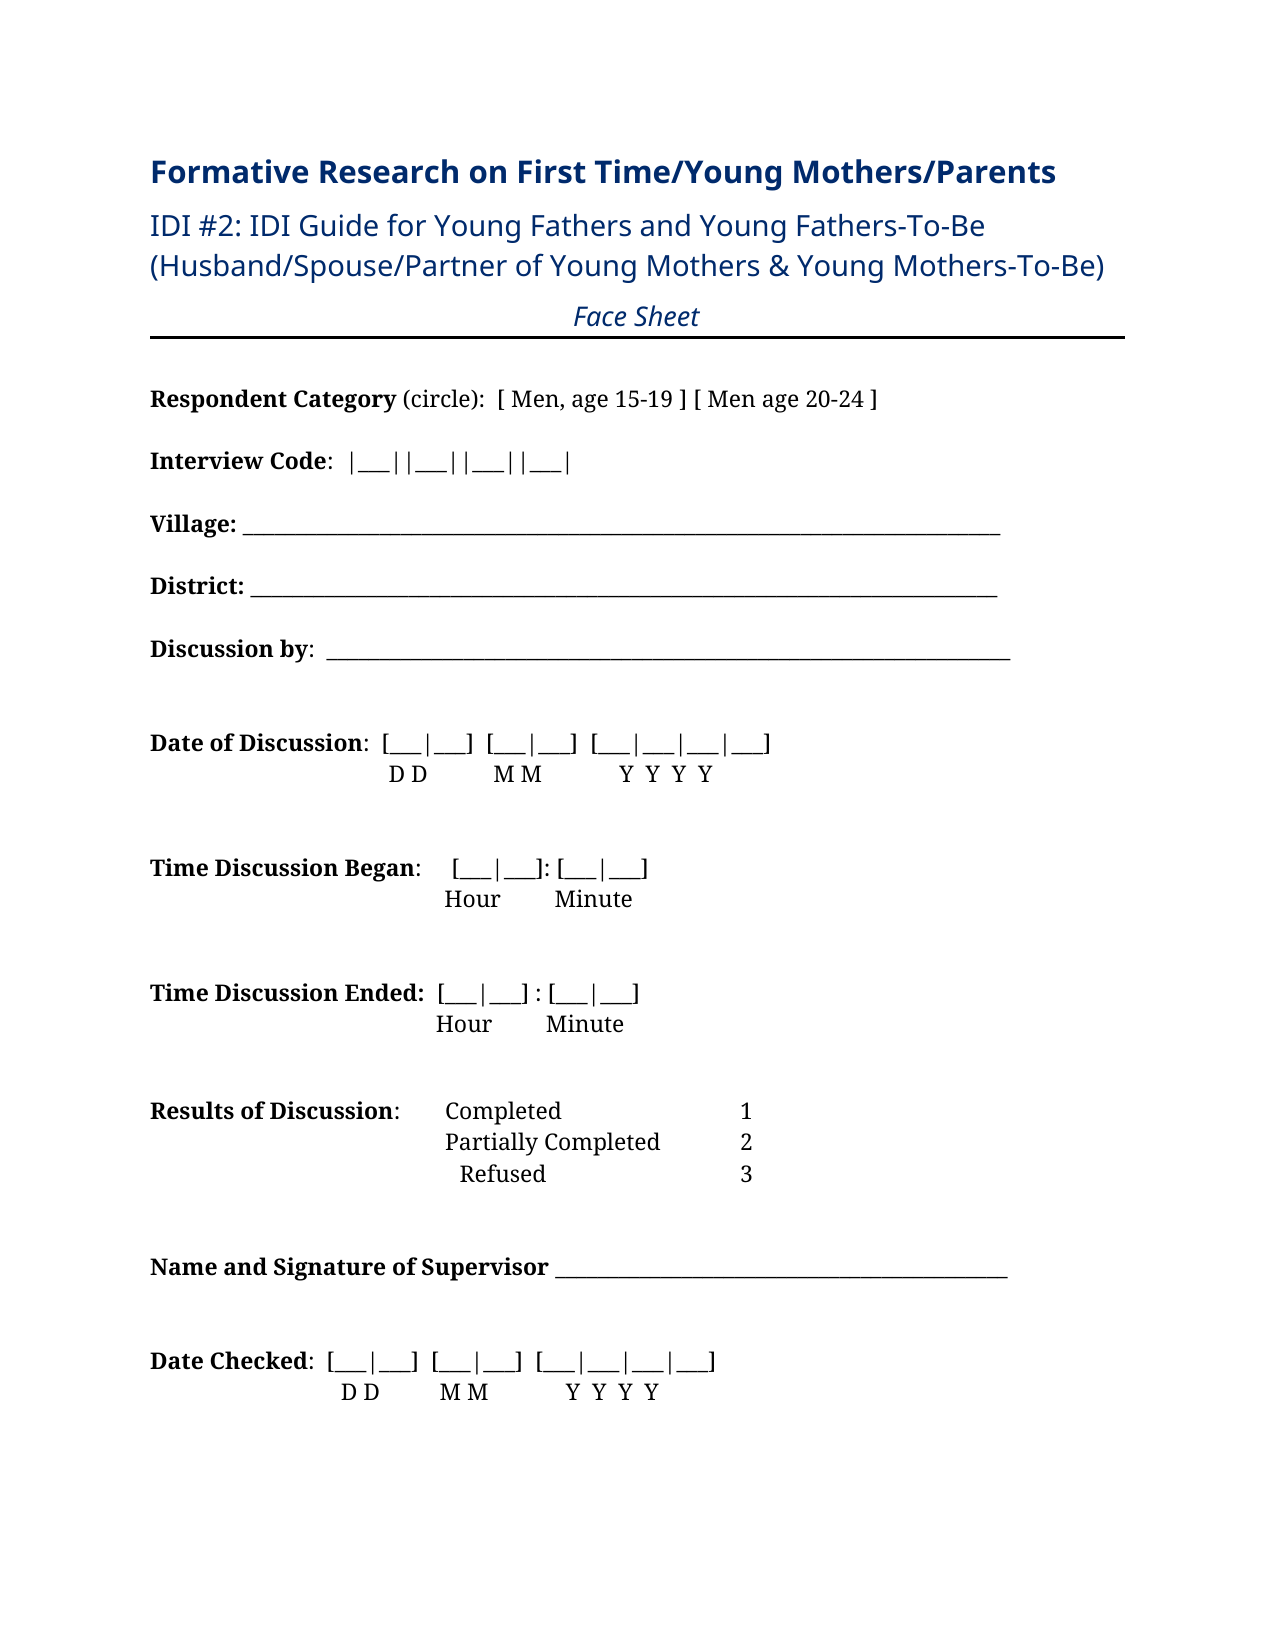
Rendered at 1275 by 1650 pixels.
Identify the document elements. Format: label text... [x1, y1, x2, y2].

text Date Checked: [___|___] [___|___] [___|___|___|___] [150, 1345, 1125, 1376]
text Interview Code: |___||___||___||___| [150, 445, 1125, 477]
subtitle Formative Research on First Time/Young Mothers/Parents [150, 150, 1125, 193]
subtitle IDI #2: IDI Guide for Young Fathers and Young Fathers-To-Be (Husband/Spouse/Partner of Young Mothers & Young Mothers-To-Be) [150, 205, 1125, 284]
text District: _______________________________________________________________________ [150, 570, 1125, 602]
text Respondent Category (circle): [ Men, age 15-19 ] [ Men age 20-24 ] [150, 383, 1125, 414]
text Refused 3 [150, 1158, 1125, 1189]
text Hour Minute [150, 1008, 1125, 1039]
text Time Discussion Began: [___|___]: [___|___] [150, 852, 1125, 883]
text D D M M Y Y Y Y [150, 1376, 1125, 1408]
text Results of Discussion: Completed 1 [150, 1095, 1125, 1126]
subtitle Face Sheet [150, 297, 1125, 336]
text Date of Discussion: [___|___] [___|___] [___|___|___|___] [150, 727, 1125, 758]
text Hour Minute [150, 883, 1125, 914]
text D D M M Y Y Y Y [150, 758, 1125, 789]
text Village: ________________________________________________________________________ [150, 508, 1125, 539]
text Discussion by: _________________________________________________________________ [150, 633, 1125, 664]
text Name and Signature of Supervisor ___________________________________________ [150, 1251, 1125, 1283]
text Time Discussion Ended: [___|___] : [___|___] [150, 977, 1125, 1008]
text Partially Completed 2 [150, 1126, 1125, 1158]
